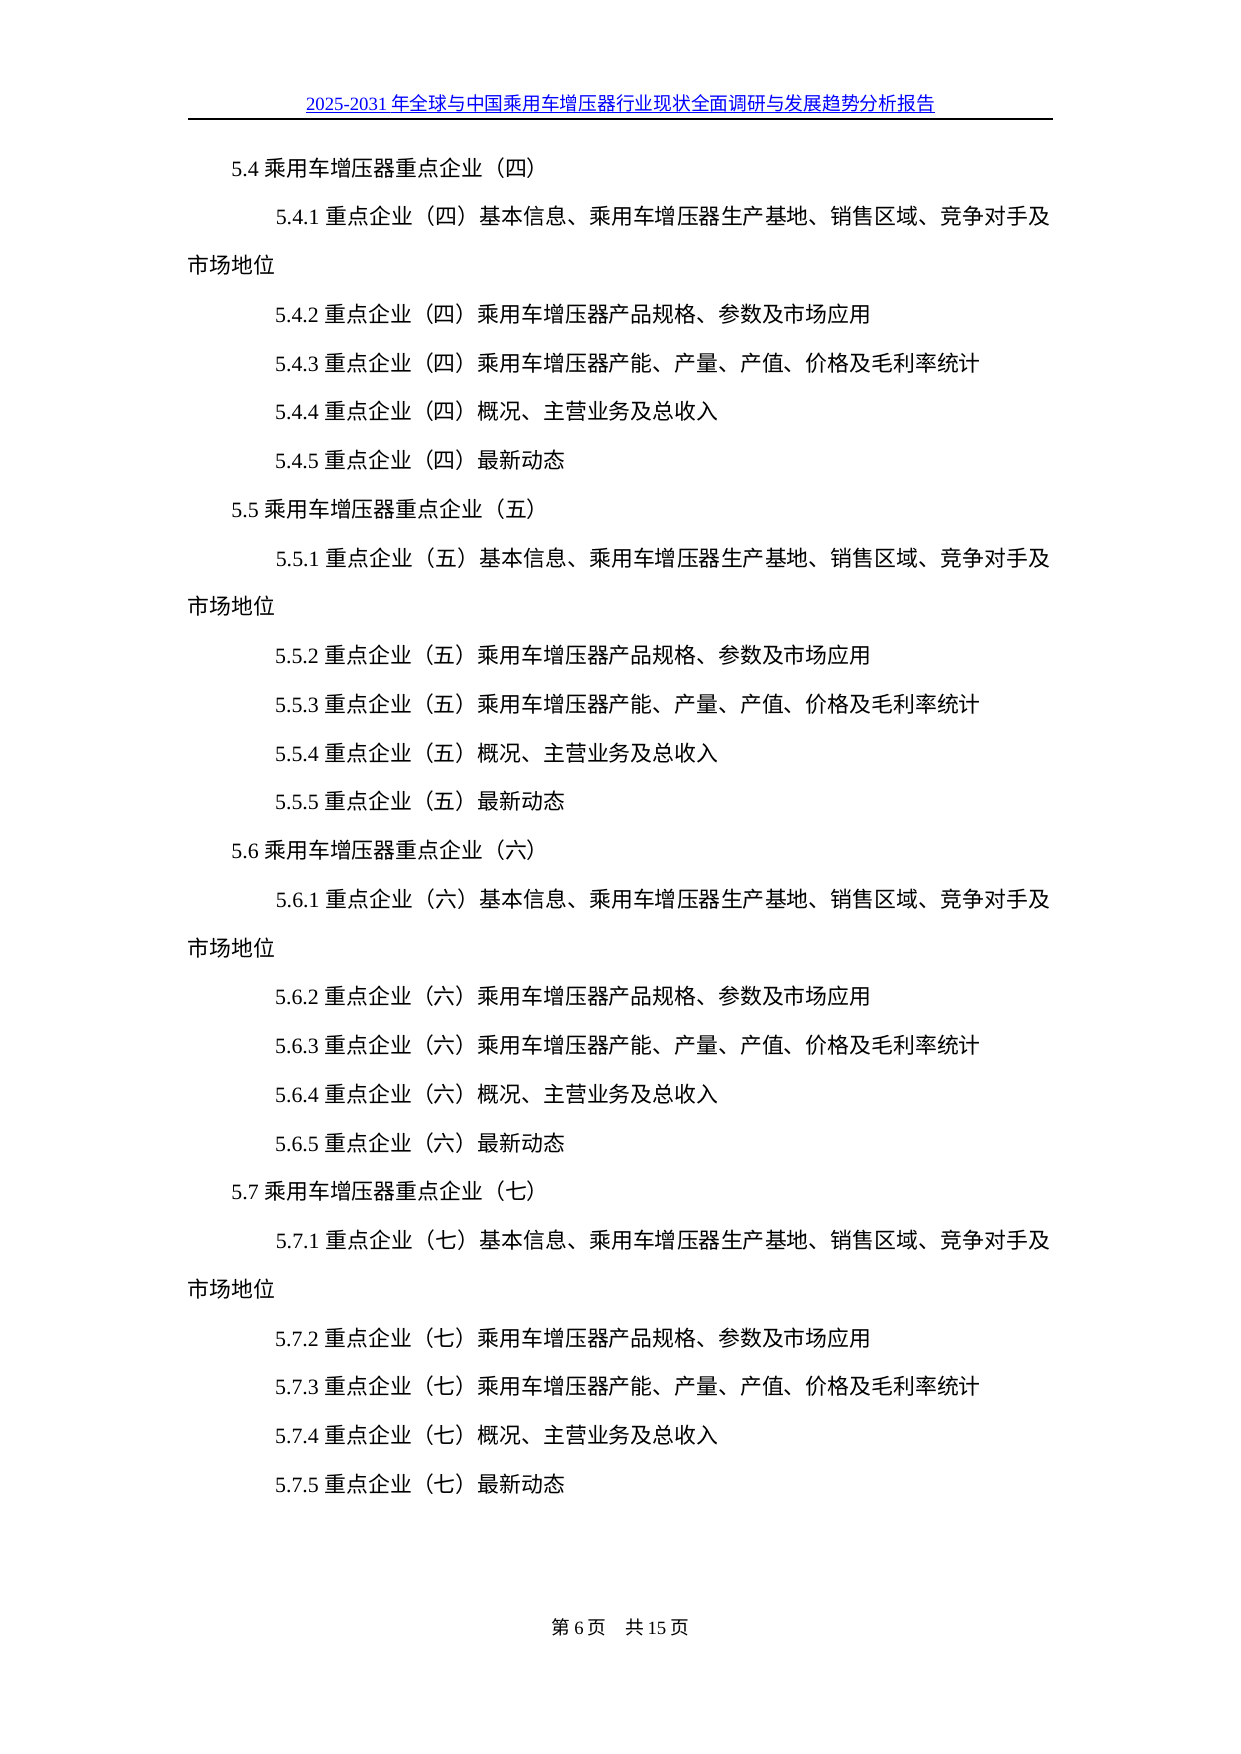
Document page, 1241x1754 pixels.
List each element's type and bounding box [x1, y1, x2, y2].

text [187, 150, 1053, 1499]
